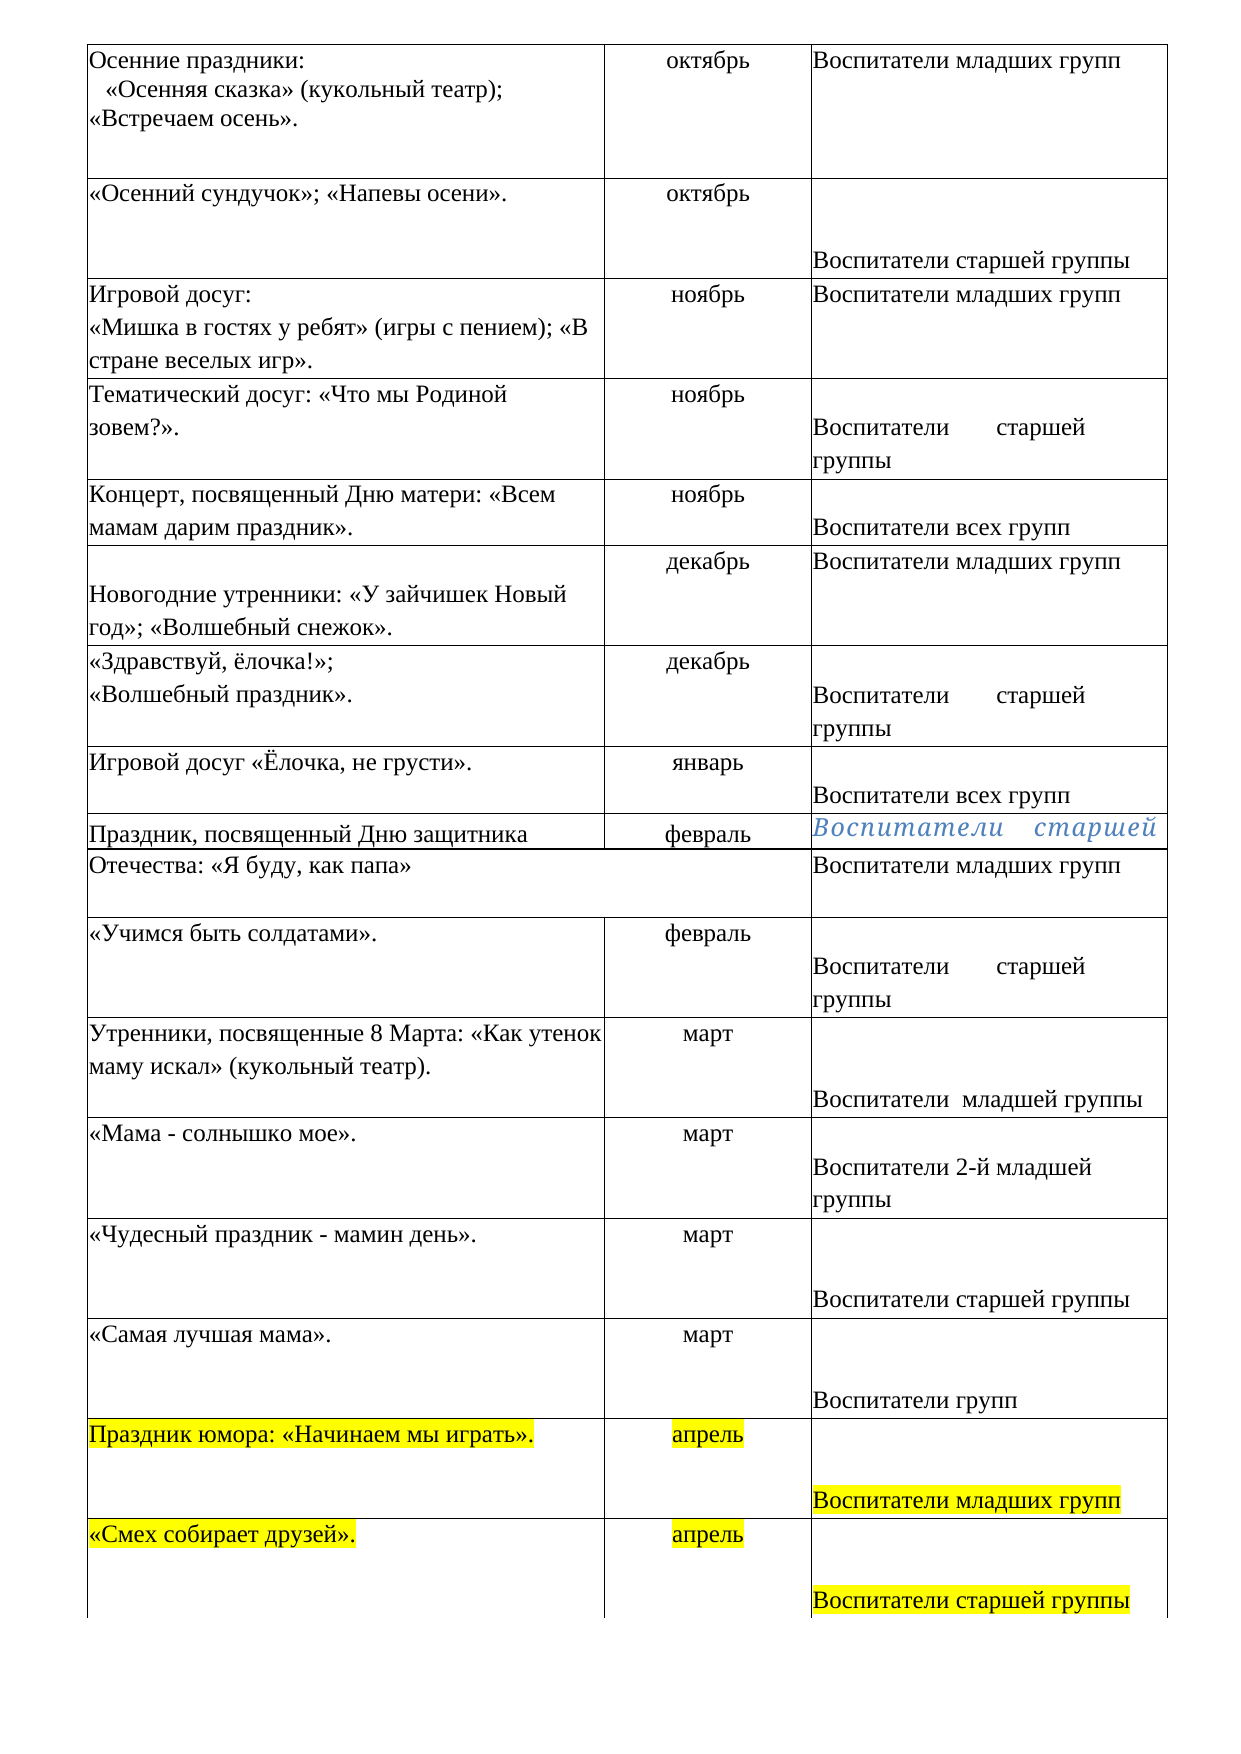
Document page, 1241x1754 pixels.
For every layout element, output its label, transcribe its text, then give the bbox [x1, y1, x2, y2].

table_header Воспитатели младших групп [812, 850, 1167, 917]
table_cell «Осенний сундучок»; «Напевы осени». [88, 179, 604, 278]
table_cell март [605, 1018, 811, 1117]
table_cell февраль [605, 918, 811, 1017]
table_header Отечества: «Я буду, как папа» [88, 850, 811, 917]
table_cell март [605, 1118, 811, 1218]
table_cell март [605, 1219, 811, 1318]
table_cell Воспитатели младших групп [812, 45, 1167, 177]
table_cell Игровой досуг: «Мишка в гостях у ребят» (игры с пением); «В стране веселых игр». [88, 279, 604, 378]
table_cell Тематический досуг: «Что мы Родиной зовем?». [88, 379, 604, 478]
table_cell ноябрь [605, 379, 811, 478]
table_cell октябрь [605, 45, 811, 177]
table_cell Воспитатели младших групп [812, 279, 1167, 378]
table_cell Воспитатели всех групп [812, 480, 1167, 545]
table_cell Осенние праздники: «Осенняя сказка» (кукольный театр); «Встречаем осень». [88, 45, 604, 177]
table_cell Утренники, посвященные 8 Марта: «Как утенок маму искал» (кукольный театр). [88, 1018, 604, 1117]
table_cell Воспитатели старшей группы [812, 646, 1167, 746]
table_cell «Самая лучшая мама». [88, 1319, 604, 1418]
table_cell «Мама - солнышко мое». [88, 1118, 604, 1218]
table_cell Воспитатели 2-й младшей группы [812, 1118, 1167, 1218]
table_cell «Чудесный праздник - мамин день». [88, 1219, 604, 1318]
table_cell Воспитатели младшей группы [812, 1018, 1167, 1117]
table_cell апрель [605, 1519, 811, 1618]
table_cell «Здравствуй, ёлочка!»; «Волшебный праздник». [88, 646, 604, 746]
table_cell Концерт, посвященный Дню матери: «Всем мамам дарим праздник». [88, 480, 604, 545]
table_cell Новогодние утренники: «У зайчишек Новый год»; «Волшебный снежок». [88, 546, 604, 645]
table_cell Воспитатели старшей группы [812, 1219, 1167, 1318]
table_cell Воспитатели младших групп [812, 1419, 1167, 1518]
table_cell Праздник, посвященный Дню защитника [88, 814, 604, 848]
table_cell октябрь [605, 179, 811, 278]
table_cell март [605, 1319, 811, 1418]
table_cell «Смех собирает друзей». [88, 1519, 604, 1618]
table_cell Игровой досуг «Ёлочка, не грусти». [88, 747, 604, 813]
table_cell ноябрь [605, 279, 811, 378]
table_cell апрель [605, 1419, 811, 1518]
table_cell Воспитатели всех групп [812, 747, 1167, 813]
table_cell Праздник юмора: «Начинаем мы играть». [88, 1419, 604, 1518]
table_cell февраль [605, 814, 811, 848]
table_cell ноябрь [605, 480, 811, 545]
table_cell Воспитатели младших групп [812, 546, 1167, 645]
table_cell Воспитатели старшей группы [812, 379, 1167, 478]
table_cell Воспитатели групп [812, 1319, 1167, 1418]
table_cell Воспитатели старшей группы [812, 1519, 1167, 1618]
table_cell январь [605, 747, 811, 813]
table_cell «Учимся быть солдатами». [88, 918, 604, 1017]
table_cell Воспитатели старшей группы [812, 814, 1167, 848]
table_cell Воспитатели старшей группы [812, 179, 1167, 278]
table_cell декабрь [605, 546, 811, 645]
table_cell декабрь [605, 646, 811, 746]
table_cell Воспитатели старшей группы [812, 918, 1167, 1017]
